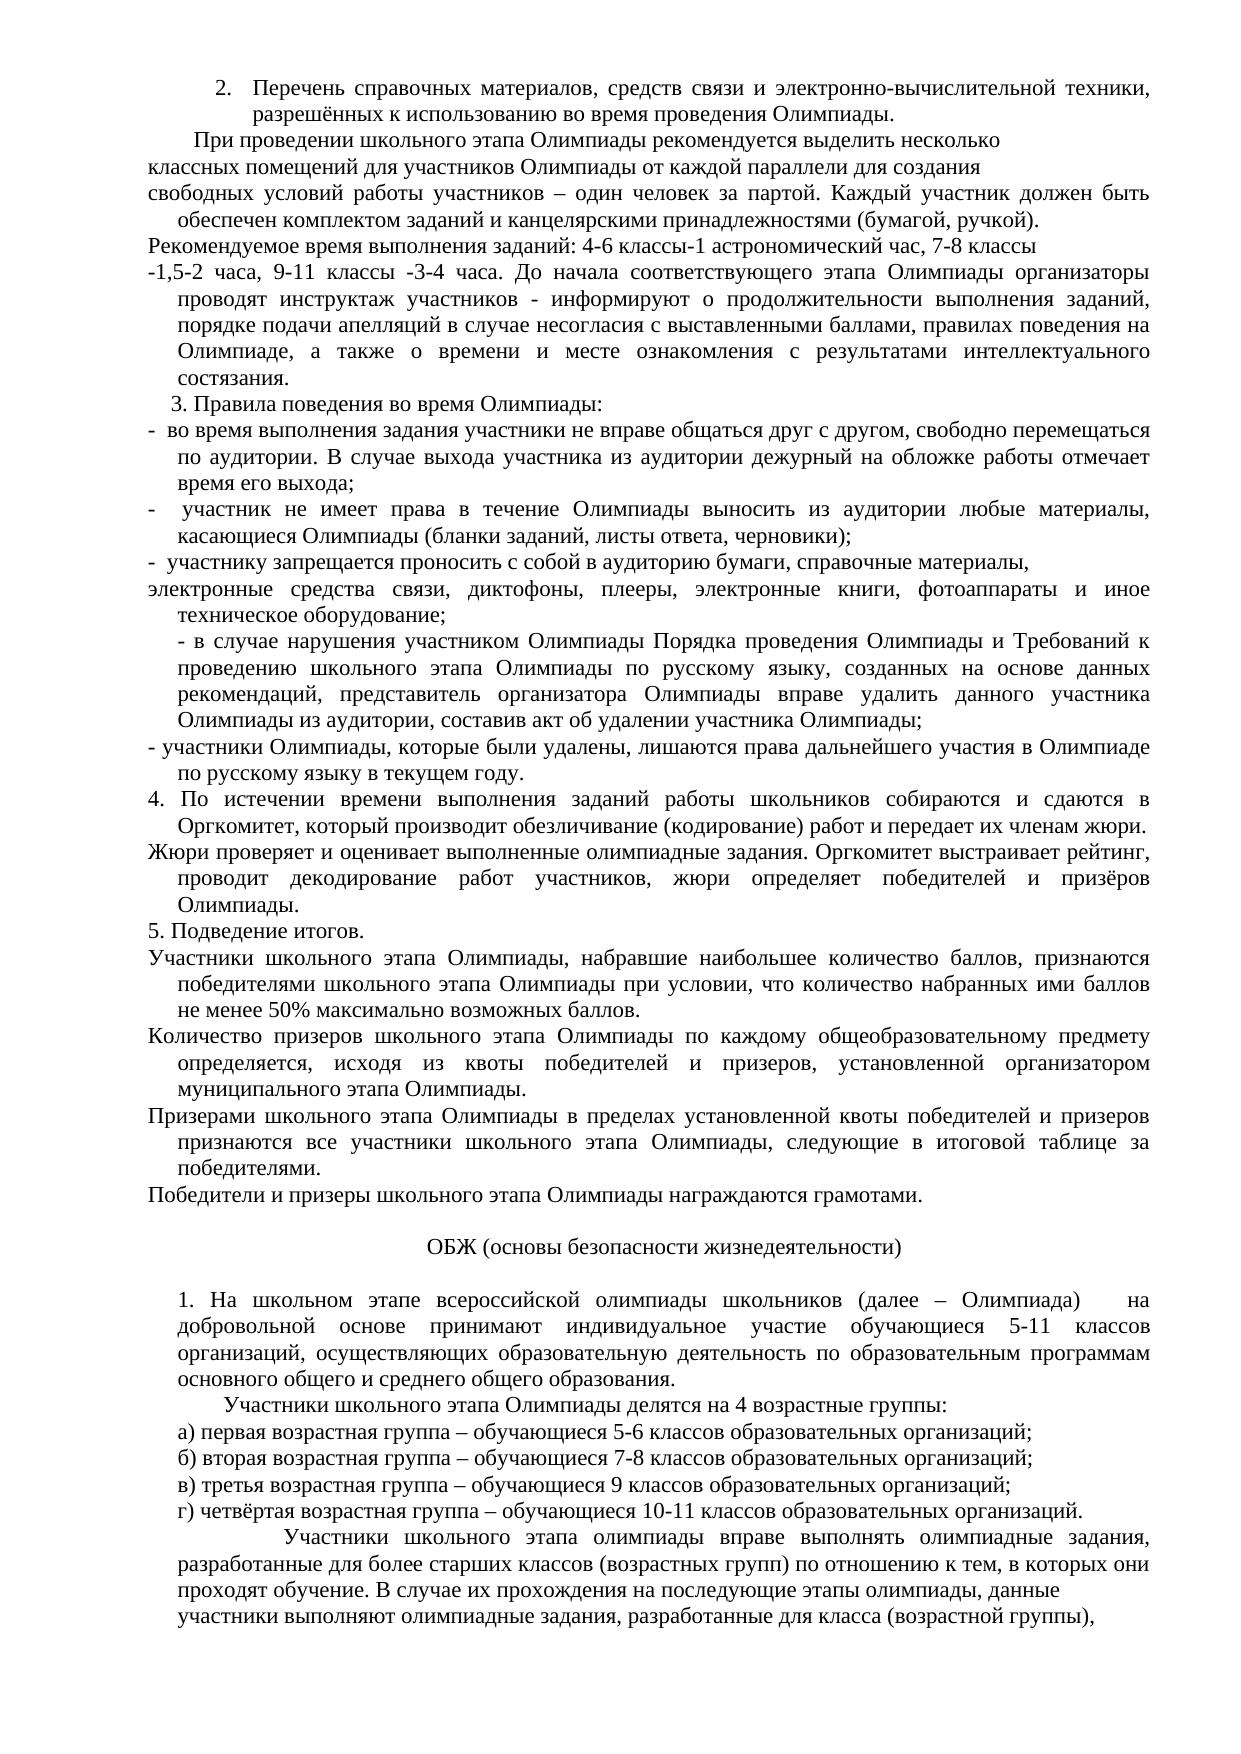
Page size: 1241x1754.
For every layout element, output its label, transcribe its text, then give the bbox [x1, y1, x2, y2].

text участники выполняют олимпиадные задания, разработанные для класса (возрастной группы), [177, 1602, 1152, 1629]
text Участники школьного этапа Олимпиады делятся на 4 возрастные группы: [177, 1392, 1152, 1418]
text - участнику запрещается проносить с собой в аудиторию бумаги, справочные материалы, [148, 548, 1152, 574]
text 3. Правила поведения во время Олимпиады: [148, 390, 1152, 416]
text - в случае нарушения участником Олимпиады Порядка проведения Олимпиады и Требований к проведению школьного этапа Олимпиады по русскому языку, созданных на основе данных рекомендаций, представитель организатора Олимпиады вправе удалить данного участника Олимпиады из аудитории, составив акт об удалении участника Олимпиады; [177, 627, 1152, 733]
text свободных условий работы участников – один человек за партой. Каждый участник должен быть обеспечен комплектом заданий и канцелярскими принадлежностями (бумагой, ручкой). [148, 179, 1152, 232]
text -1,5-2 часа, 9-11 классы -3-4 часа. До начала соответствующего этапа Олимпиады организаторы проводят инструктаж участников - информируют о продолжительности выполнения заданий, порядке подачи апелляций в случае несогласия с выставленными баллами, правилах поведения на Олимпиаде, а также о времени и месте ознакомления с результатами интеллектуального состязания. [148, 258, 1152, 390]
text 4. По истечении времени выполнения заданий работы школьников собираются и сдаются в Оргкомитет, который производит обезличивание (кодирование) работ и передает их членам жюри. [148, 785, 1152, 838]
text Участники школьного этапа олимпиады вправе выполнять олимпиадные задания, разработанные для более старших классов (возрастных групп) по отношению к тем, в которых они проходят обучение. В случае их прохождения на последующие этапы олимпиады, данные [177, 1523, 1152, 1602]
text б) вторая возрастная группа – обучающиеся 7-8 классов образовательных организаций; [177, 1444, 1152, 1471]
text Количество призеров школьного этапа Олимпиады по каждому общеобразовательному предмету определяется, исходя из квоты победителей и призеров, установленной организатором муниципального этапа Олимпиады. [148, 1023, 1152, 1102]
text 5. Подведение итогов. [148, 917, 1152, 943]
text классных помещений для участников Олимпиады от каждой параллели для создания [148, 153, 1152, 179]
text электронные средства связи, диктофоны, плееры, электронные книги, фотоаппараты и иное техническое оборудование; [148, 574, 1152, 627]
text ОБЖ (основы безопасности жизнедеятельности) [177, 1233, 1152, 1260]
text Победители и призеры школьного этапа Олимпиады награждаются грамотами. [148, 1181, 1152, 1207]
text Участники школьного этапа Олимпиады, набравшие наибольшее количество баллов, признаются победителями школьного этапа Олимпиады при условии, что количество набранных ими баллов не менее 50% максимально возможных баллов. [148, 943, 1152, 1023]
text При проведении школьного этапа Олимпиады рекомендуется выделить несколько [148, 127, 1152, 153]
text Жюри проверяет и оценивает выполненные олимпиадные задания. Оргкомитет выстраивает рейтинг, проводит декодирование работ участников, жюри определяет победителей и призёров Олимпиады. [148, 838, 1152, 917]
text 1. На школьном этапе всероссийской олимпиады школьников (далее – Олимпиада) на добровольной основе принимают индивидуальное участие обучающиеся 5-11 классов организаций, осуществляющих образовательную деятельность по образовательным программам основного общего и среднего общего образования. [177, 1286, 1152, 1392]
list Перечень справочных материалов, средств связи и электронно-вычислительной техники, разрешённых к использованию во время проведения Олимпиады. [215, 74, 1152, 127]
text Призерами школьного этапа Олимпиады в пределах установленной квоты победителей и призеров признаются все участники школьного этапа Олимпиады, следующие в итоговой таблице за победителями. [148, 1102, 1152, 1181]
text г) четвёртая возрастная группа – обучающиеся 10-11 классов образовательных организаций. [177, 1497, 1152, 1523]
text а) первая возрастная группа – обучающиеся 5-6 классов образовательных организаций; [177, 1418, 1152, 1444]
text - участники Олимпиады, которые были удалены, лишаются права дальнейшего участия в Олимпиаде по русскому языку в текущем году. [148, 733, 1152, 785]
text - во время выполнения задания участники не вправе общаться друг с другом, свободно перемещаться по аудитории. В случае выхода участника из аудитории дежурный на обложке работы отмечает время его выхода; [148, 416, 1152, 496]
text Рекомендуемое время выполнения заданий: 4-6 классы-1 астрономический час, 7-8 классы [148, 232, 1152, 258]
text в) третья возрастная группа – обучающиеся 9 классов образовательных организаций; [177, 1471, 1152, 1497]
text - участник не имеет права в течение Олимпиады выносить из аудитории любые материалы, касающиеся Олимпиады (бланки заданий, листы ответа, черновики); [148, 496, 1152, 548]
